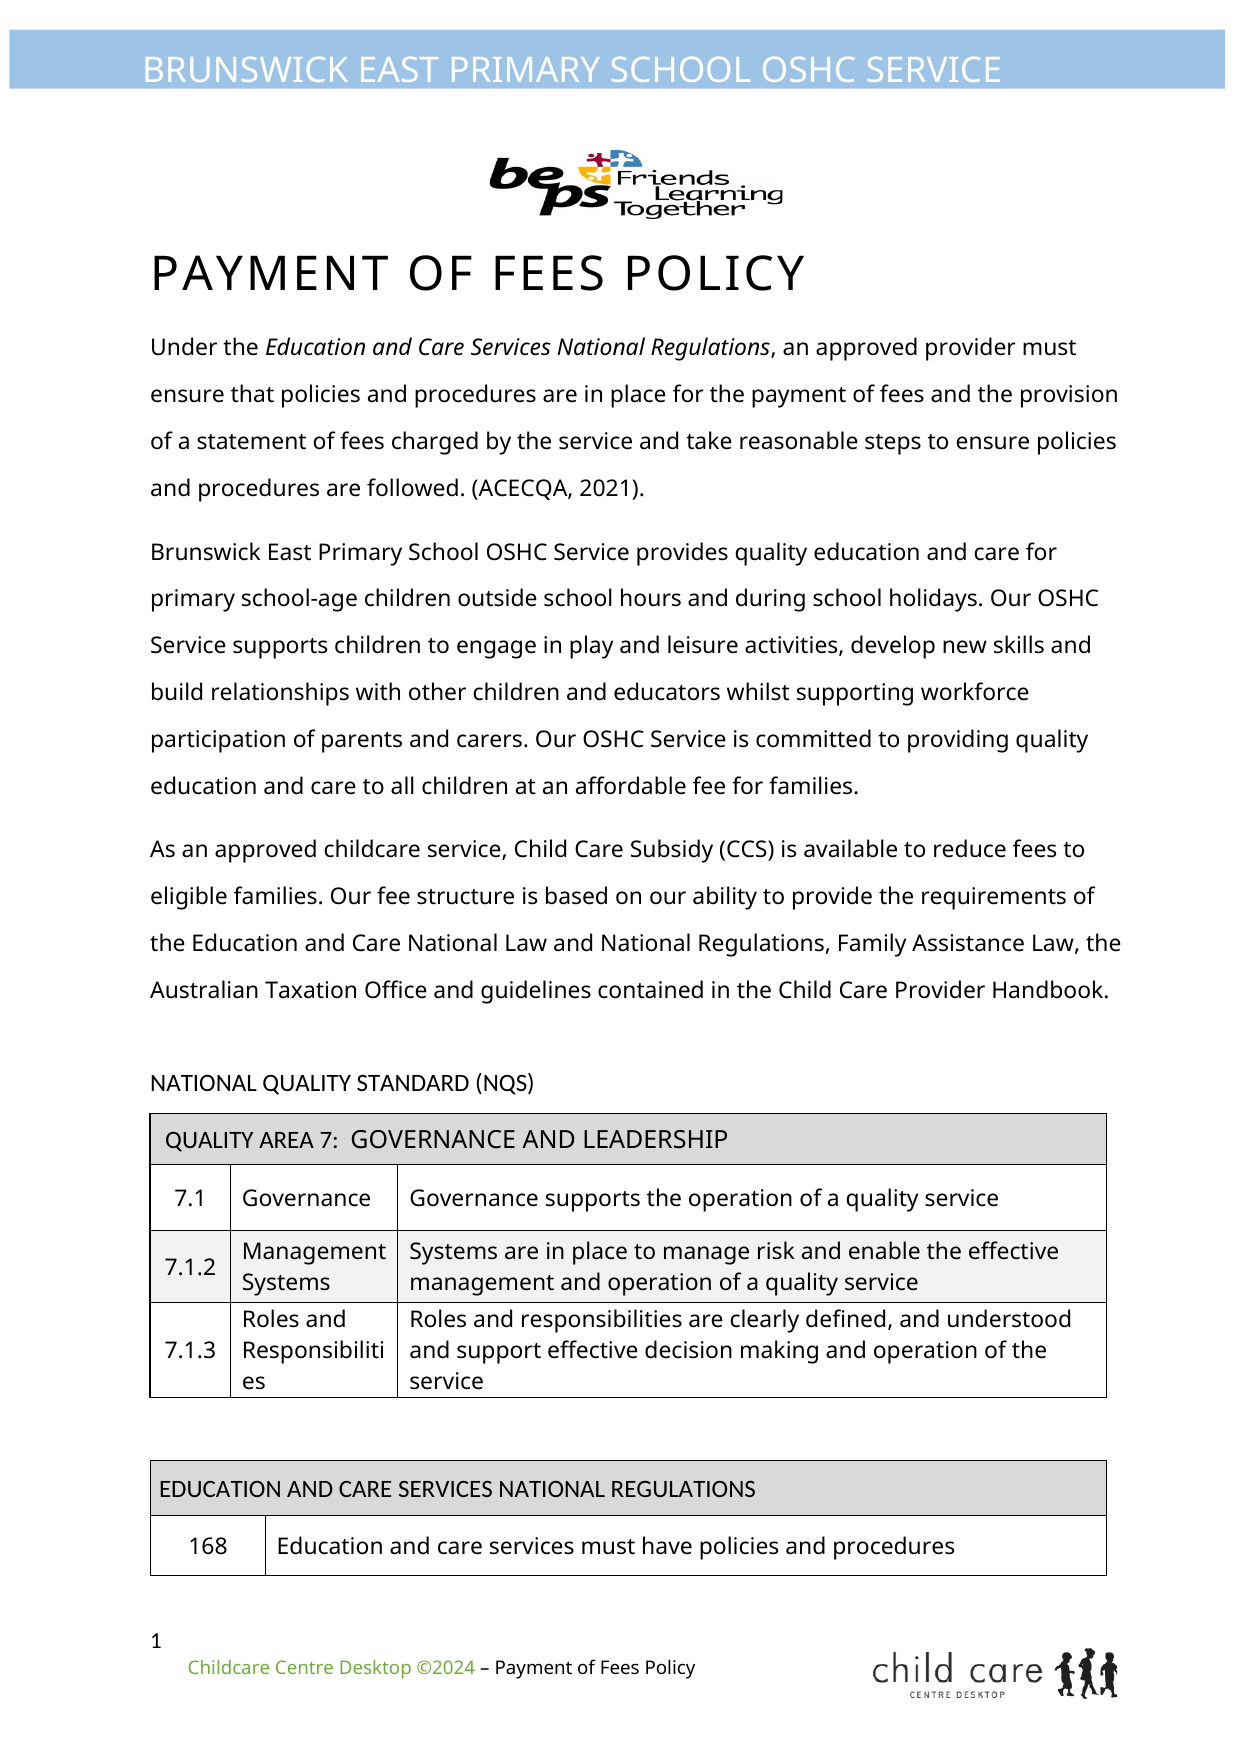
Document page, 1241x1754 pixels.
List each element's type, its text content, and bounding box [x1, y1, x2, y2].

table_cell Education and care services must have policies and procedures [266, 1516, 1106, 1575]
table_cell Roles and Responsibilities [231, 1303, 397, 1397]
table_cell 7.1 [151, 1165, 230, 1229]
table_cell Governance supports the operation of a quality service [398, 1165, 1106, 1229]
table_header EDUCATION AND CARE SERVICES NATIONAL REGULATIONS [151, 1461, 1106, 1515]
table_cell Governance [231, 1165, 397, 1229]
table_cell 7.1.2 [151, 1231, 230, 1302]
table_cell Roles and responsibilities are clearly defined, and understood and support effective decision making and operation of the service [398, 1303, 1106, 1397]
text Brunswick East Primary School OSHC Service provides quality education and care for primary school-age children outside school hours and during school holidays. Our OSHC Service supports children to engage in play and leisure activities, develop new skills and build relationships with other children and educators whilst supporting workforce participation of parents and carers. Our OSHC Service is committed to providing quality education and care to all children at an affordable fee for families. [150, 536, 1122, 801]
table_cell Systems are in place to manage risk and enable the effective management and operation of a quality service [398, 1231, 1106, 1302]
picture [489, 150, 783, 219]
text PAYMENT OF FEES POLICY [150, 239, 1122, 305]
table_cell 7.1.3 [151, 1303, 230, 1397]
table_header QUALITY AREA 7: GOVERNANCE AND LEADERSHIP [151, 1114, 1106, 1164]
text As an approved childcare service, Child Care Subsidy (CCS) is available to reduce fees to eligible families. Our fee structure is based on our ability to provide the requirements of the Education and Care National Law and National Regulations, Family Assistance Law, the Australian Taxation Office and guidelines contained in the Child Care Provider Handbook. [150, 833, 1122, 1005]
text Under the Education and Care Services National Regulations, an approved provider must ensure that policies and procedures are in place for the payment of fees and the provision of a statement of fees charged by the service and take reasonable steps to ensure policies and procedures are followed. (ACECQA, 2021). [150, 331, 1122, 503]
table_cell 168 [151, 1516, 265, 1575]
table_cell Management Systems [231, 1231, 397, 1302]
text NATIONAL QUALITY STANDARD (NQS) [150, 1067, 1122, 1097]
